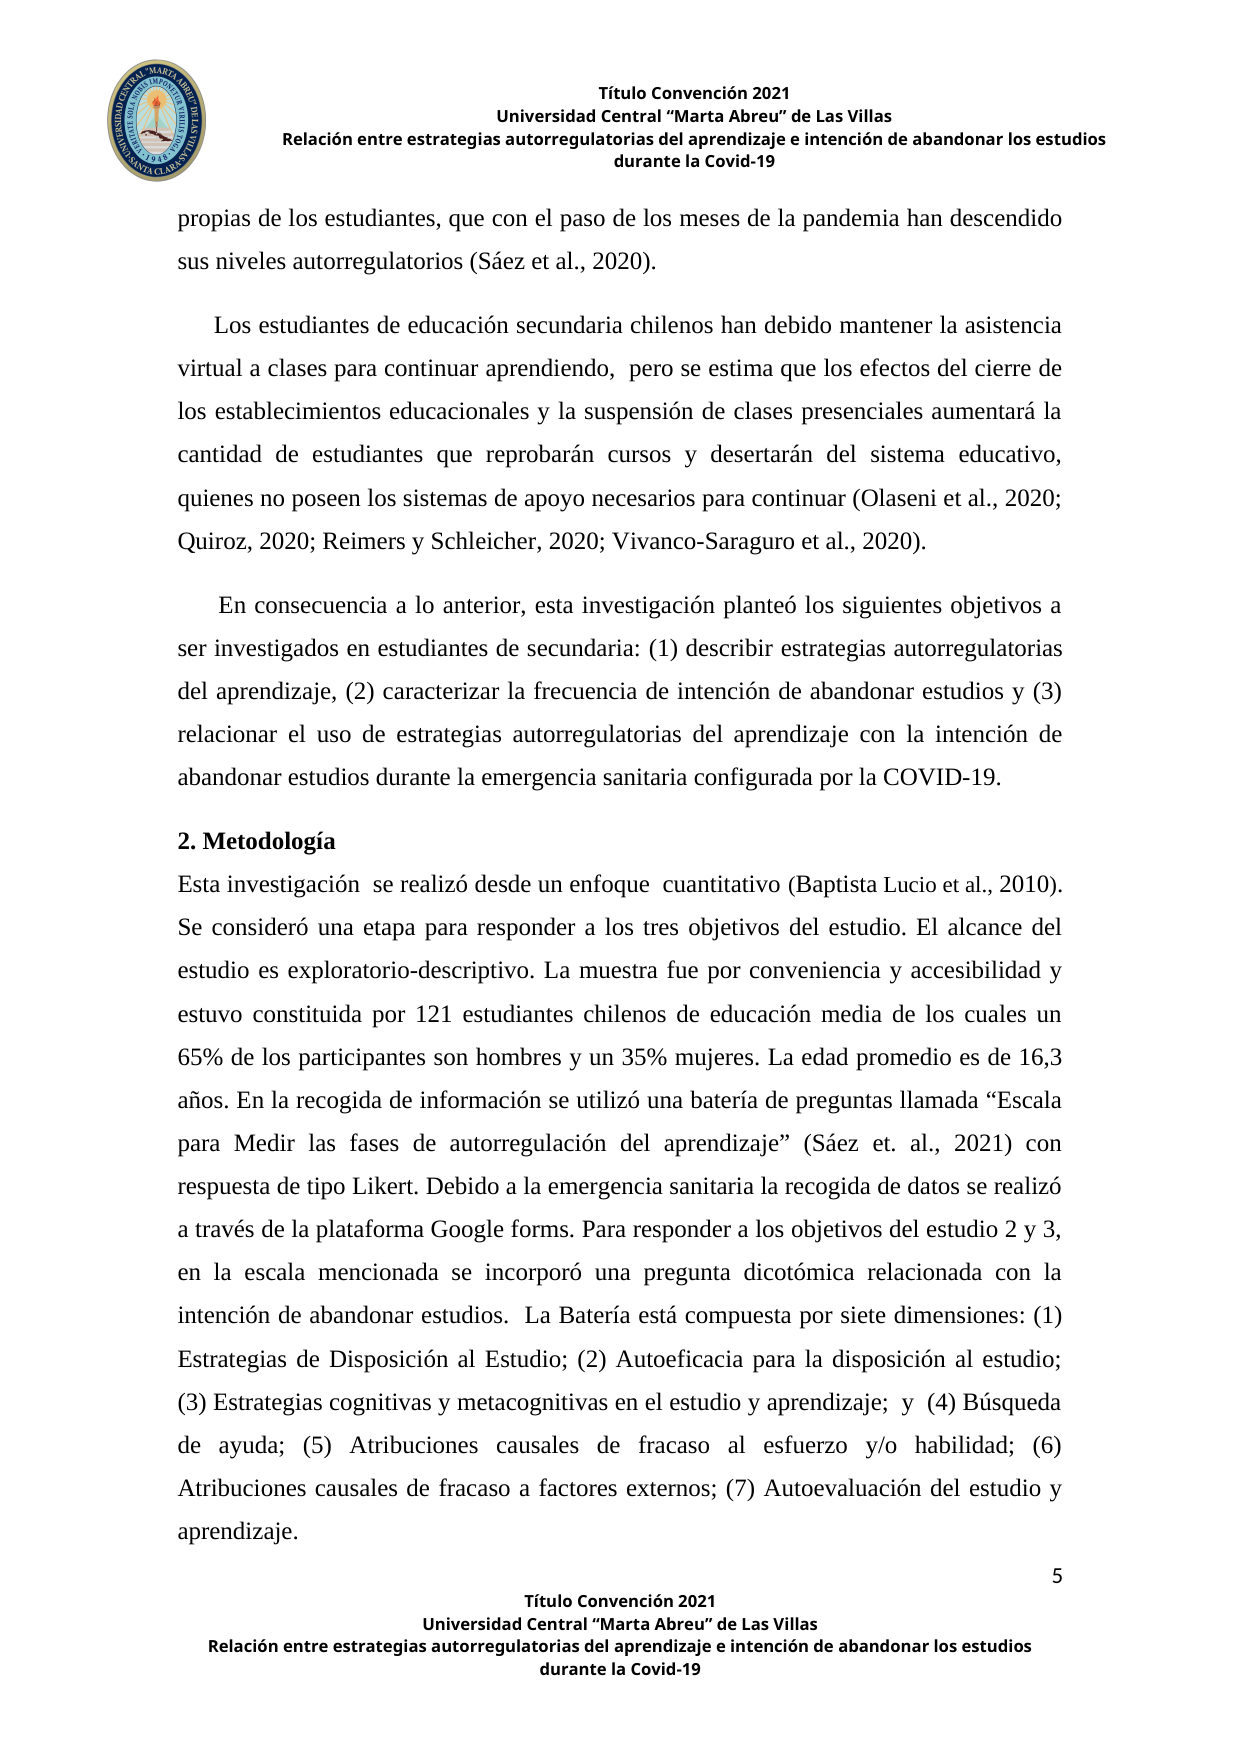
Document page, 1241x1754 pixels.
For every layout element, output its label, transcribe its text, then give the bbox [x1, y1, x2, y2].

text Esta investigación se realizó desde un enfoque cuantitativo (Baptista Lucio et al., 2010). Se consideró una etapa para responder a los tres objetivos del estudio. El alcance del estudio es exploratorio-descriptivo. La muestra fue por conveniencia y accesibilidad y estuvo constituida por 121 estudiantes chilenos de educación media de los cuales un 65% de los participantes son hombres y un 35% mujeres. La edad promedio es de 16,3 años. En la recogida de información se utilizó una batería de preguntas llamada “Escala para Medir las fases de autorregulación del aprendizaje” (Sáez et. al., 2021) con respuesta de tipo Likert. Debido a la emergencia sanitaria la recogida de datos se realizó a través de la plataforma Google forms. Para responder a los objetivos del estudio 2 y 3, en la escala mencionada se incorporó una pregunta dicotómica relacionada con la intención de abandonar estudios. La Batería está compuesta por siete dimensiones: (1) Estrategias de Disposición al Estudio; (2) Autoeficacia para la disposición al estudio; (3) Estrategias cognitivas y metacognitivas en el estudio y aprendizaje; y (4) Búsqueda de ayuda; (5) Atribuciones causales de fracaso al esfuerzo y/o habilidad; (6) Atribuciones causales de fracaso a factores externos; (7) Autoevaluación del estudio y aprendizaje. [177, 869, 1063, 1545]
text Los estudiantes de educación secundaria chilenos han debido mantener la asistencia virtual a clases para continuar aprendiendo, pero se estima que los efectos del cierre de los establecimientos educacionales y la suspensión de clases presenciales aumentará la cantidad de estudiantes que reprobarán cursos y desertarán del sistema educativo, quienes no poseen los sistemas de apoyo necesarios para continuar (Olaseni et al., 2020; Quiroz, 2020; Reimers y Schleicher, 2020; Vivanco-Saraguro et al., 2020). [177, 310, 1063, 554]
text 2. Metodología [177, 826, 1063, 855]
text En consecuencia a lo anterior, esta investigación planteó los siguientes objetivos a ser investigados en estudiantes de secundaria: (1) describir estrategias autorregulatorias del aprendizaje, (2) caracterizar la frecuencia de intención de abandonar estudios y (3) relacionar el uso de estrategias autorregulatorias del aprendizaje con la intención de abandonar estudios durante la emergencia sanitaria configurada por la COVID-19. [177, 590, 1063, 791]
picture [106, 59, 207, 183]
